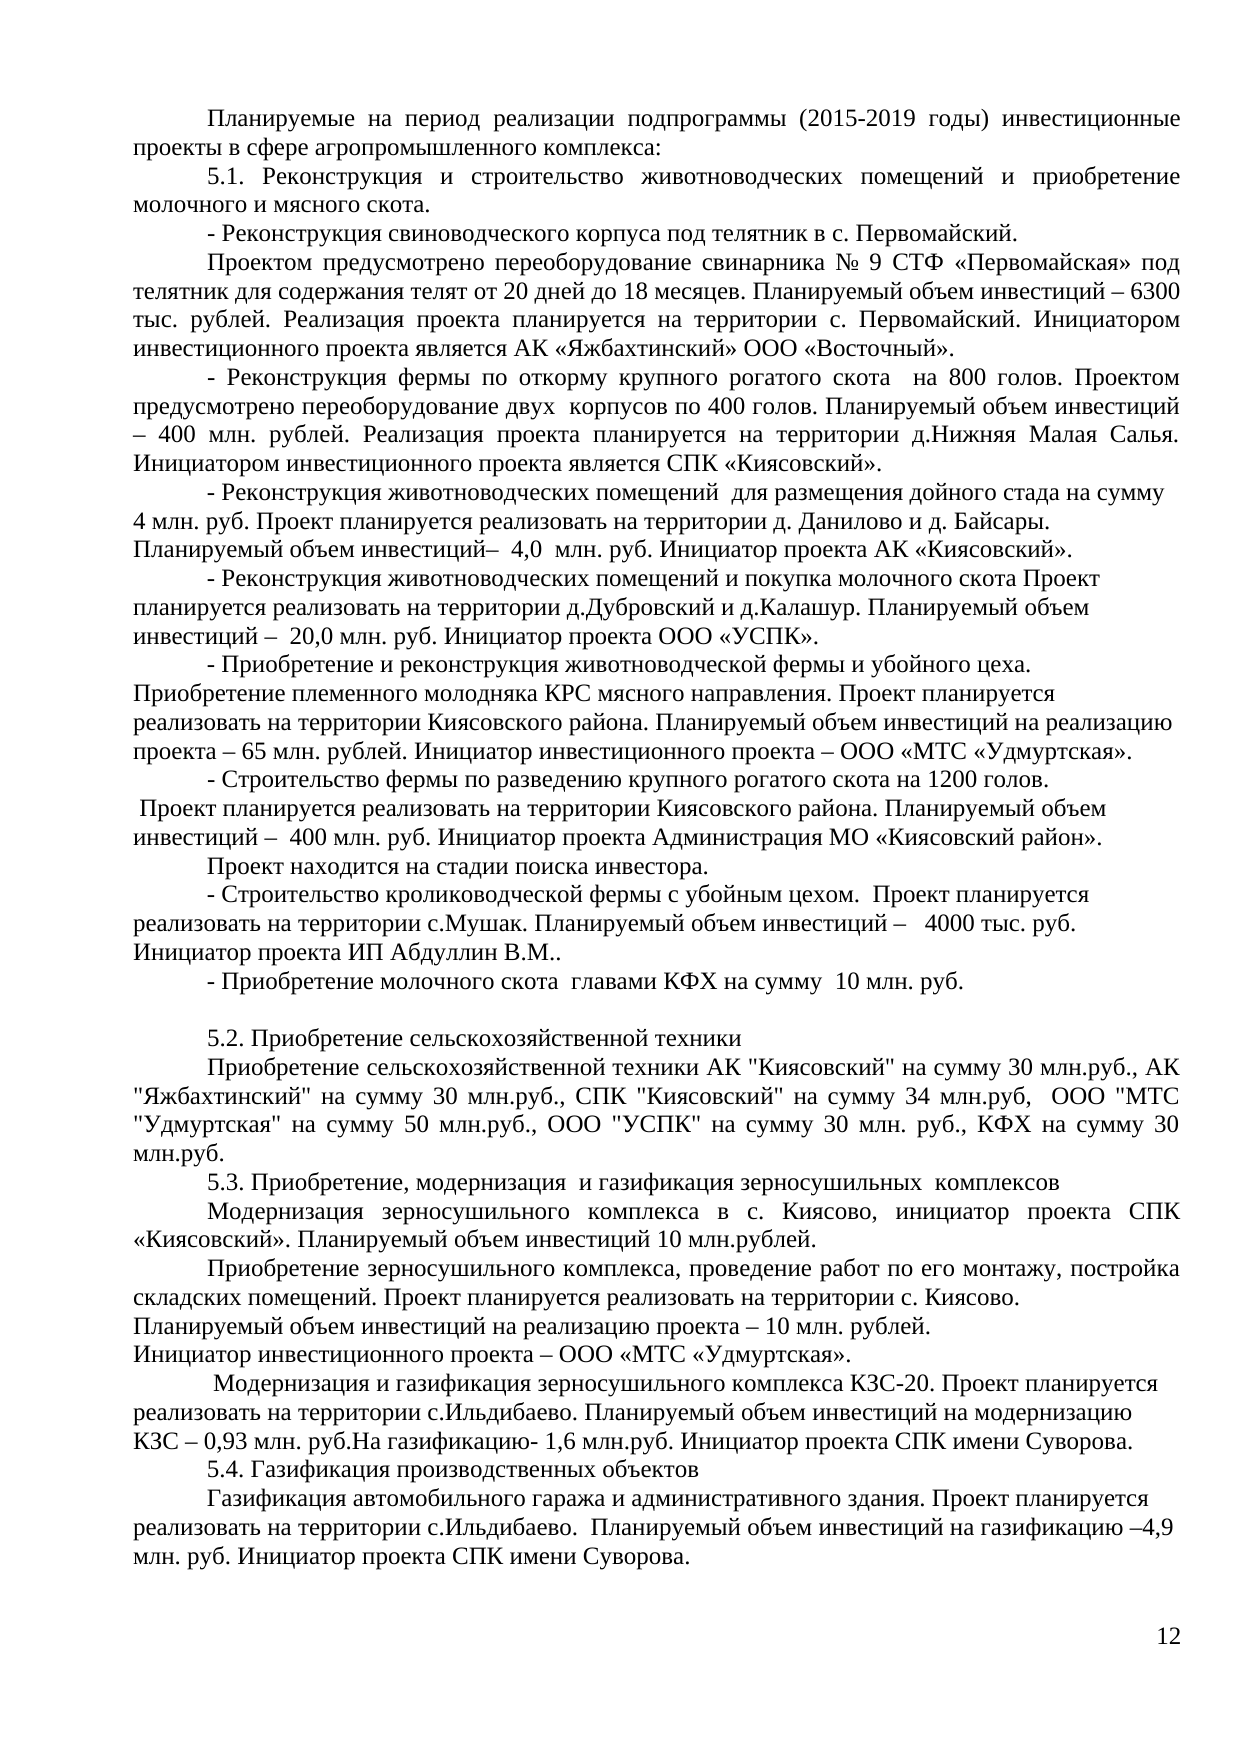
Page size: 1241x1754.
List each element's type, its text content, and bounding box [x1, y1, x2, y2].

text Планируемые на период реализации подпрограммы (2015-2019 годы) инвестиционные проекты в сфере агропромышленного комплекса: [133, 103, 1181, 161]
text Приобретение сельскохозяйственной техники АК "Киясовский" на сумму 30 млн.руб., АК "Яжбахтинский" на сумму 30 млн.руб., СПК "Киясовский" на сумму 34 млн.руб, ООО "МТС "Удмуртская" на сумму 50 млн.руб., ООО "УСПК" на сумму 30 млн. руб., КФХ на сумму 30 млн.руб. [133, 1052, 1181, 1167]
text Планируемый объем инвестиций на реализацию проекта – 10 млн. рублей. [133, 1311, 1181, 1339]
text Проект планируется реализовать на территории Киясовского района. Планируемый объем инвестиций – 400 млн. руб. Инициатор проекта Администрация МО «Киясовский район». [133, 793, 1181, 851]
text - Реконструкция фермы по откорму крупного рогатого скота на 800 голов. Проектом предусмотрено переоборудование двух корпусов по 400 голов. Планируемый объем инвестиций – 400 млн. рублей. Реализация проекта планируется на территории д.Нижняя Малая Салья. Инициатором инвестиционного проекта является СПК «Киясовский». [133, 362, 1181, 477]
text - Приобретение и реконструкция животноводческой фермы и убойного цеха. Приобретение племенного молодняка КРС мясного направления. Проект планируется реализовать на территории Киясовского района. Планируемый объем инвестиций на реализацию проекта – 65 млн. рублей. Инициатор инвестиционного проекта – ООО «МТС «Удмуртская». [133, 649, 1181, 764]
text - Приобретение молочного скота главами КФХ на сумму 10 млн. руб. [133, 966, 1181, 994]
text - Строительство кролиководческой фермы с убойным цехом. Проект планируется реализовать на территории с.Мушак. Планируемый объем инвестиций – 4000 тыс. руб. Инициатор проекта ИП Абдуллин В.М.. [133, 879, 1181, 966]
text 5.3. Приобретение, модернизация и газификация зерносушильных комплексов [133, 1167, 1181, 1196]
text 5.4. Газификация производственных объектов [133, 1454, 1181, 1483]
text Модернизация и газификация зерносушильного комплекса КЗС-20. Проект планируется реализовать на территории с.Ильдибаево. Планируемый объем инвестиций на модернизацию КЗС – 0,93 млн. руб.На газификацию- 1,6 млн.руб. Инициатор проекта СПК имени Суворова. [133, 1368, 1181, 1454]
text Инициатор инвестиционного проекта – ООО «МТС «Удмуртская». [133, 1339, 1181, 1368]
text - Строительство фермы по разведению крупного рогатого скота на 1200 голов. [133, 764, 1181, 793]
text 5.1. Реконструкция и строительство животноводческих помещений и приобретение молочного и мясного скота. [133, 161, 1181, 218]
text Приобретение зерносушильного комплекса, проведение работ по его монтажу, постройка складских помещений. Проект планируется реализовать на территории с. Киясово. [133, 1253, 1181, 1311]
text Газификация автомобильного гаража и административного здания. Проект планируется реализовать на территории с.Ильдибаево. Планируемый объем инвестиций на газификацию –4,9 млн. руб. Инициатор проекта СПК имени Суворова. [133, 1483, 1181, 1569]
text Проектом предусмотрено переоборудование свинарника № 9 СТФ «Первомайская» под телятник для содержания телят от 20 дней до 18 месяцев. Планируемый объем инвестиций – 6300 тыс. рублей. Реализация проекта планируется на территории с. Первомайский. Инициатором инвестиционного проекта является АК «Яжбахтинский» ООО «Восточный». [133, 247, 1181, 362]
text - Реконструкция животноводческих помещений и покупка молочного скота Проект планируется реализовать на территории д.Дубровский и д.Калашур. Планируемый объем инвестиций – 20,0 млн. руб. Инициатор проекта ООО «УСПК». [133, 563, 1181, 649]
text Проект находится на стадии поиска инвестора. [133, 851, 1181, 879]
text - Реконструкция свиноводческого корпуса под телятник в с. Первомайский. [133, 218, 1181, 247]
text 5.2. Приобретение сельскохозяйственной техники [133, 1023, 1181, 1052]
text Модернизация зерносушильного комплекса в с. Киясово, инициатор проекта СПК «Киясовский». Планируемый объем инвестиций 10 млн.рублей. [133, 1196, 1181, 1253]
text - Реконструкция животноводческих помещений для размещения дойного стада на сумму 4 млн. руб. Проект планируется реализовать на территории д. Данилово и д. Байсары. Планируемый объем инвестиций– 4,0 млн. руб. Инициатор проекта АК «Киясовский». [133, 477, 1181, 563]
